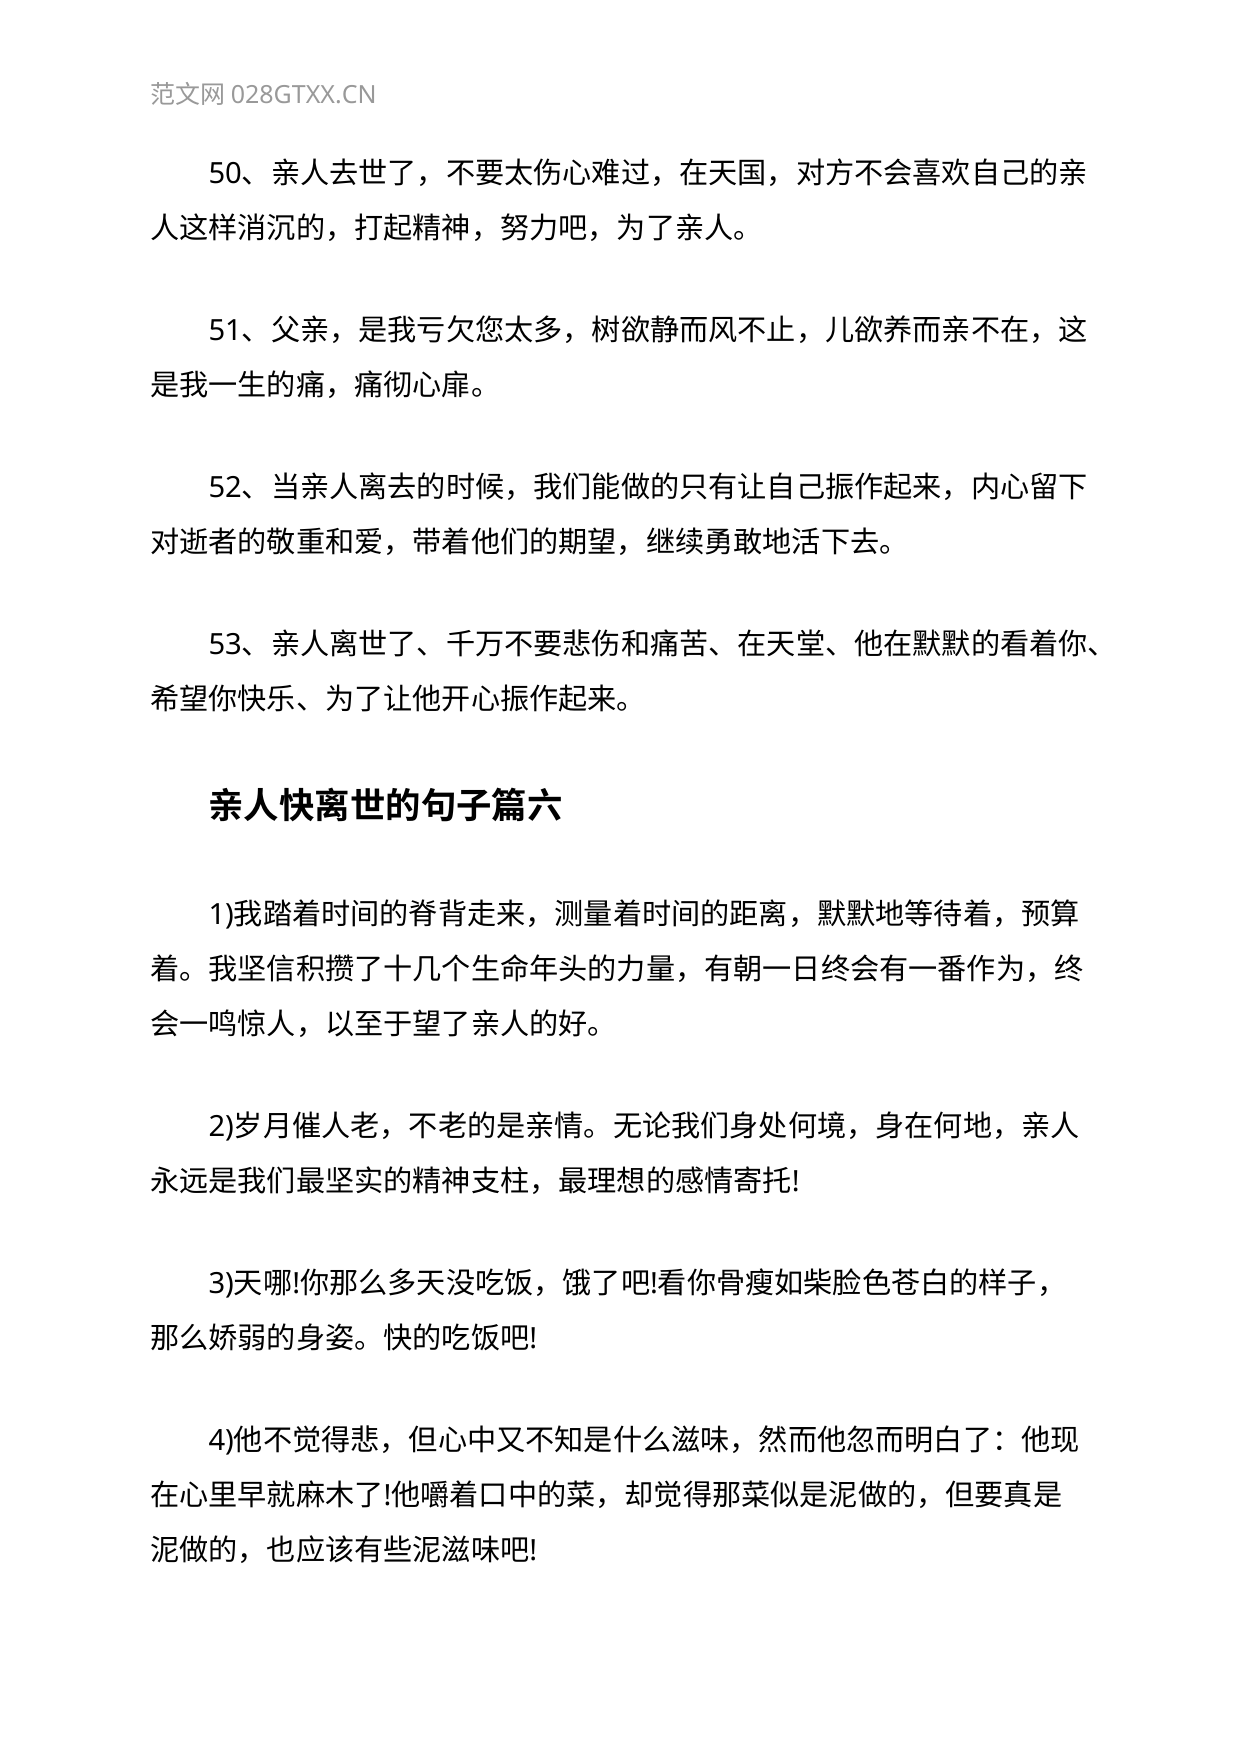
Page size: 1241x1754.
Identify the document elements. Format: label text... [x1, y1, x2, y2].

text 3)天哪!你那么多天没吃饭，饿了吧!看你骨瘦如柴脸色苍白的样子，那么娇弱的身姿。快的吃饭吧! [150, 1259, 1090, 1357]
text 亲人快离世的句子篇六 [150, 777, 1090, 828]
text 51、父亲，是我亏欠您太多，树欲静而风不止，儿欲养而亲不在，这是我一生的痛，痛彻心扉。 [150, 307, 1090, 404]
text 52、当亲人离去的时候，我们能做的只有让自己振作起来，内心留下对逝者的敬重和爱，带着他们的期望，继续勇敢地活下去。 [150, 463, 1090, 561]
text 50、亲人去世了，不要太伤心难过，在天国，对方不会喜欢自己的亲人这样消沉的，打起精神，努力吧，为了亲人。 [150, 150, 1090, 247]
text 4)他不觉得悲，但心中又不知是什么滋味，然而他忽而明白了：他现在心里早就麻木了!他嚼着口中的菜，却觉得那菜似是泥做的，但要真是泥做的，也应该有些泥滋味吧! [150, 1416, 1090, 1568]
text 1)我踏着时间的脊背走来，测量着时间的距离，默默地等待着，预算着。我坚信积攒了十几个生命年头的力量，有朝一日终会有一番作为，终会一鸣惊人，以至于望了亲人的好。 [150, 891, 1090, 1043]
text 2)岁月催人老，不老的是亲情。无论我们身处何境，身在何地，亲人永远是我们最坚实的精神支柱，最理想的感情寄托! [150, 1102, 1090, 1199]
text 53、亲人离世了、千万不要悲伤和痛苦、在天堂、他在默默的看着你、希望你快乐、为了让他开心振作起来。 [150, 620, 1090, 718]
